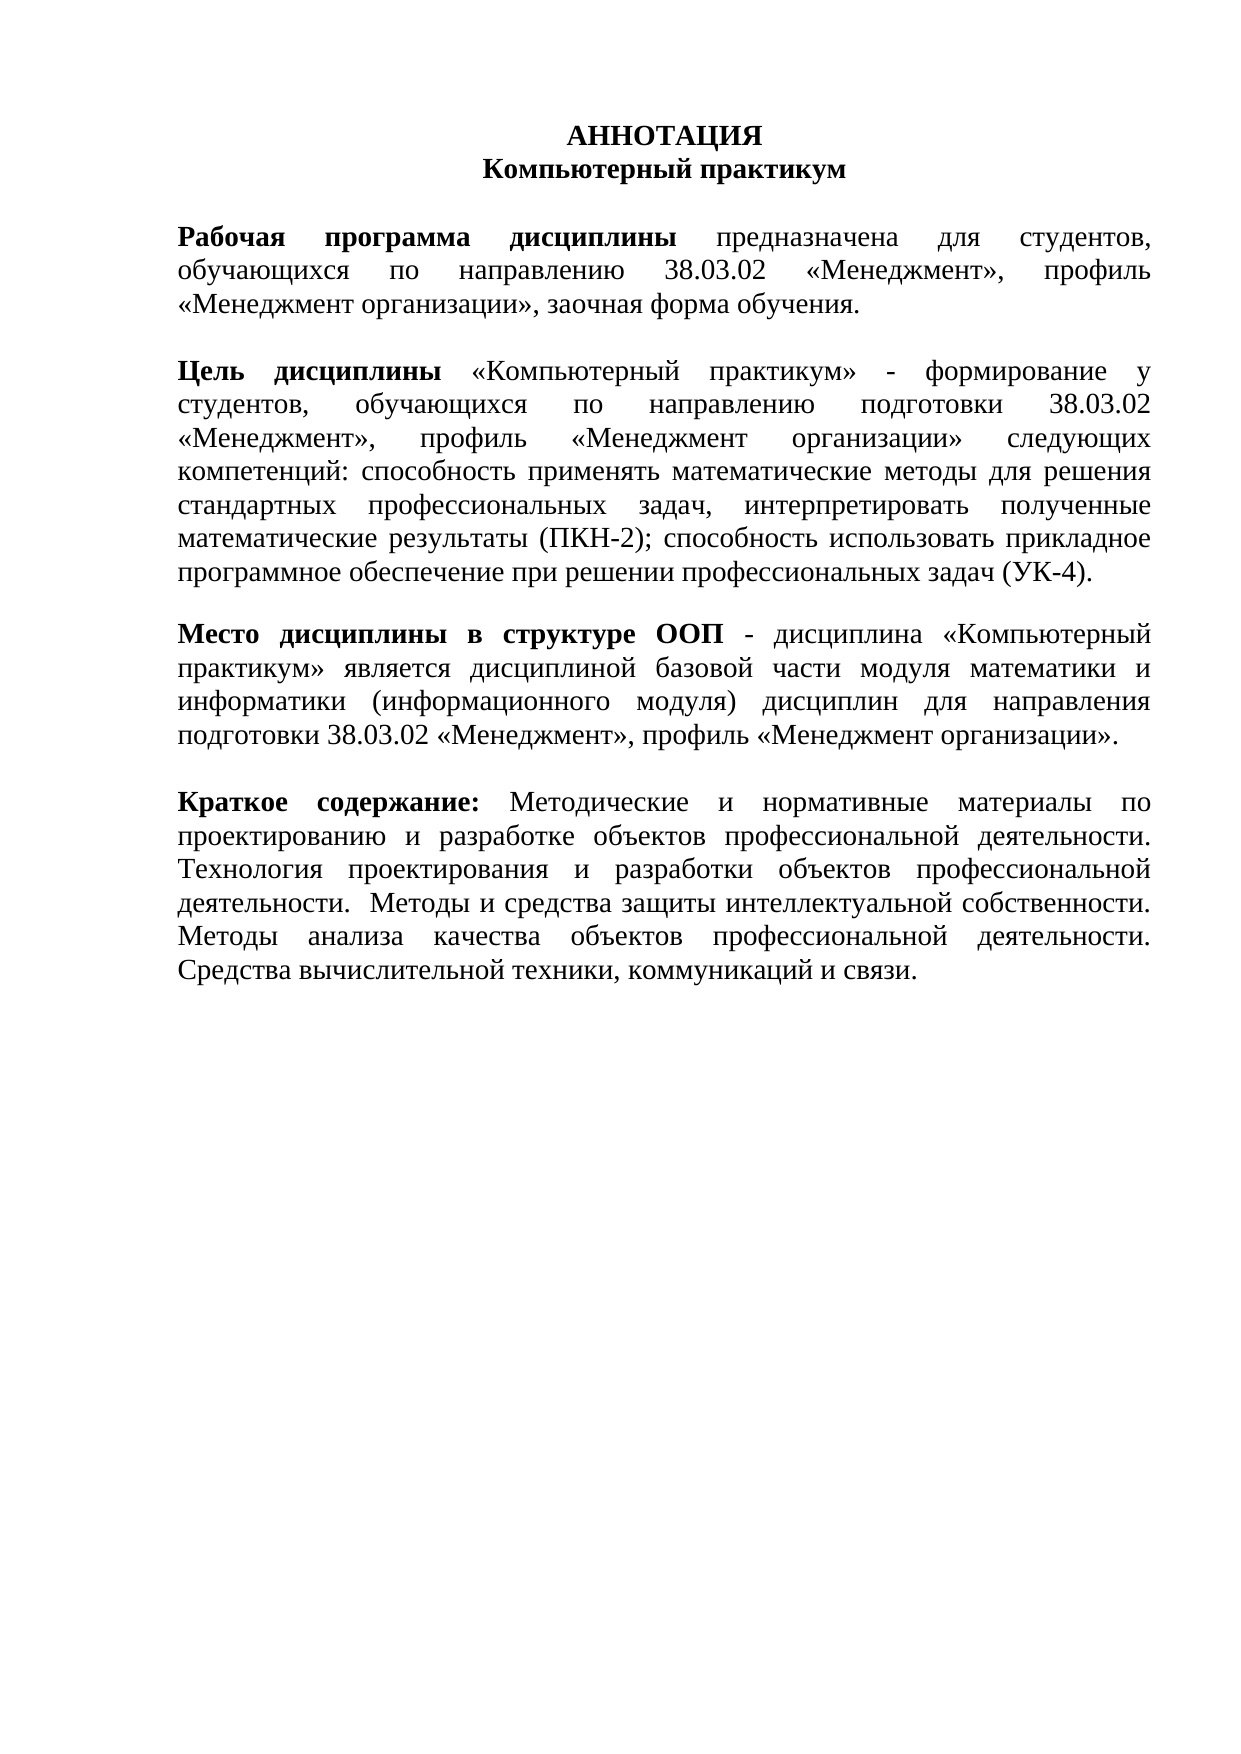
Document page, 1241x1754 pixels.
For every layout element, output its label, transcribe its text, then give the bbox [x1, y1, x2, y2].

text Краткое содержание: Методические и нормативные материалы по проектированию и разработке объектов профессиональной деятельности. Технология проектирования и разработки объектов профессиональной деятельности. Методы и средства защиты интеллектуальной собственности. Методы анализа качества объектов профессиональной деятельности. Средства вычислительной техники, коммуникаций и связи. [177, 784, 1152, 985]
text АННОТАЦИЯ [177, 118, 1152, 152]
text Компьютерный практикум [177, 152, 1152, 185]
text Рабочая программа дисциплины предназначена для студентов, обучающихся по направлению 38.03.02 «Менеджмент», профиль «Менеджмент организации», заочная форма обучения. [177, 219, 1152, 319]
text Цель дисциплины «Компьютерный практикум» - формирование у студентов, обучающихся по направлению подготовки 38.03.02 «Менеджмент», профиль «Менеджмент организации» следующих компетенций: способность применять математические методы для решения стандартных профессиональных задач, интерпретировать полученные математические результаты (ПКН-2); способность использовать прикладное программное обеспечение при решении профессиональных задач (УК-4). [177, 353, 1152, 588]
text Место дисциплины в структуре ООП - дисциплина «Компьютерный практикум» является дисциплиной базовой части модуля математики и информатики (информационного модуля) дисциплин для направления подготовки 38.03.02 «Менеджмент», профиль «Менеджмент организации». [177, 616, 1152, 751]
